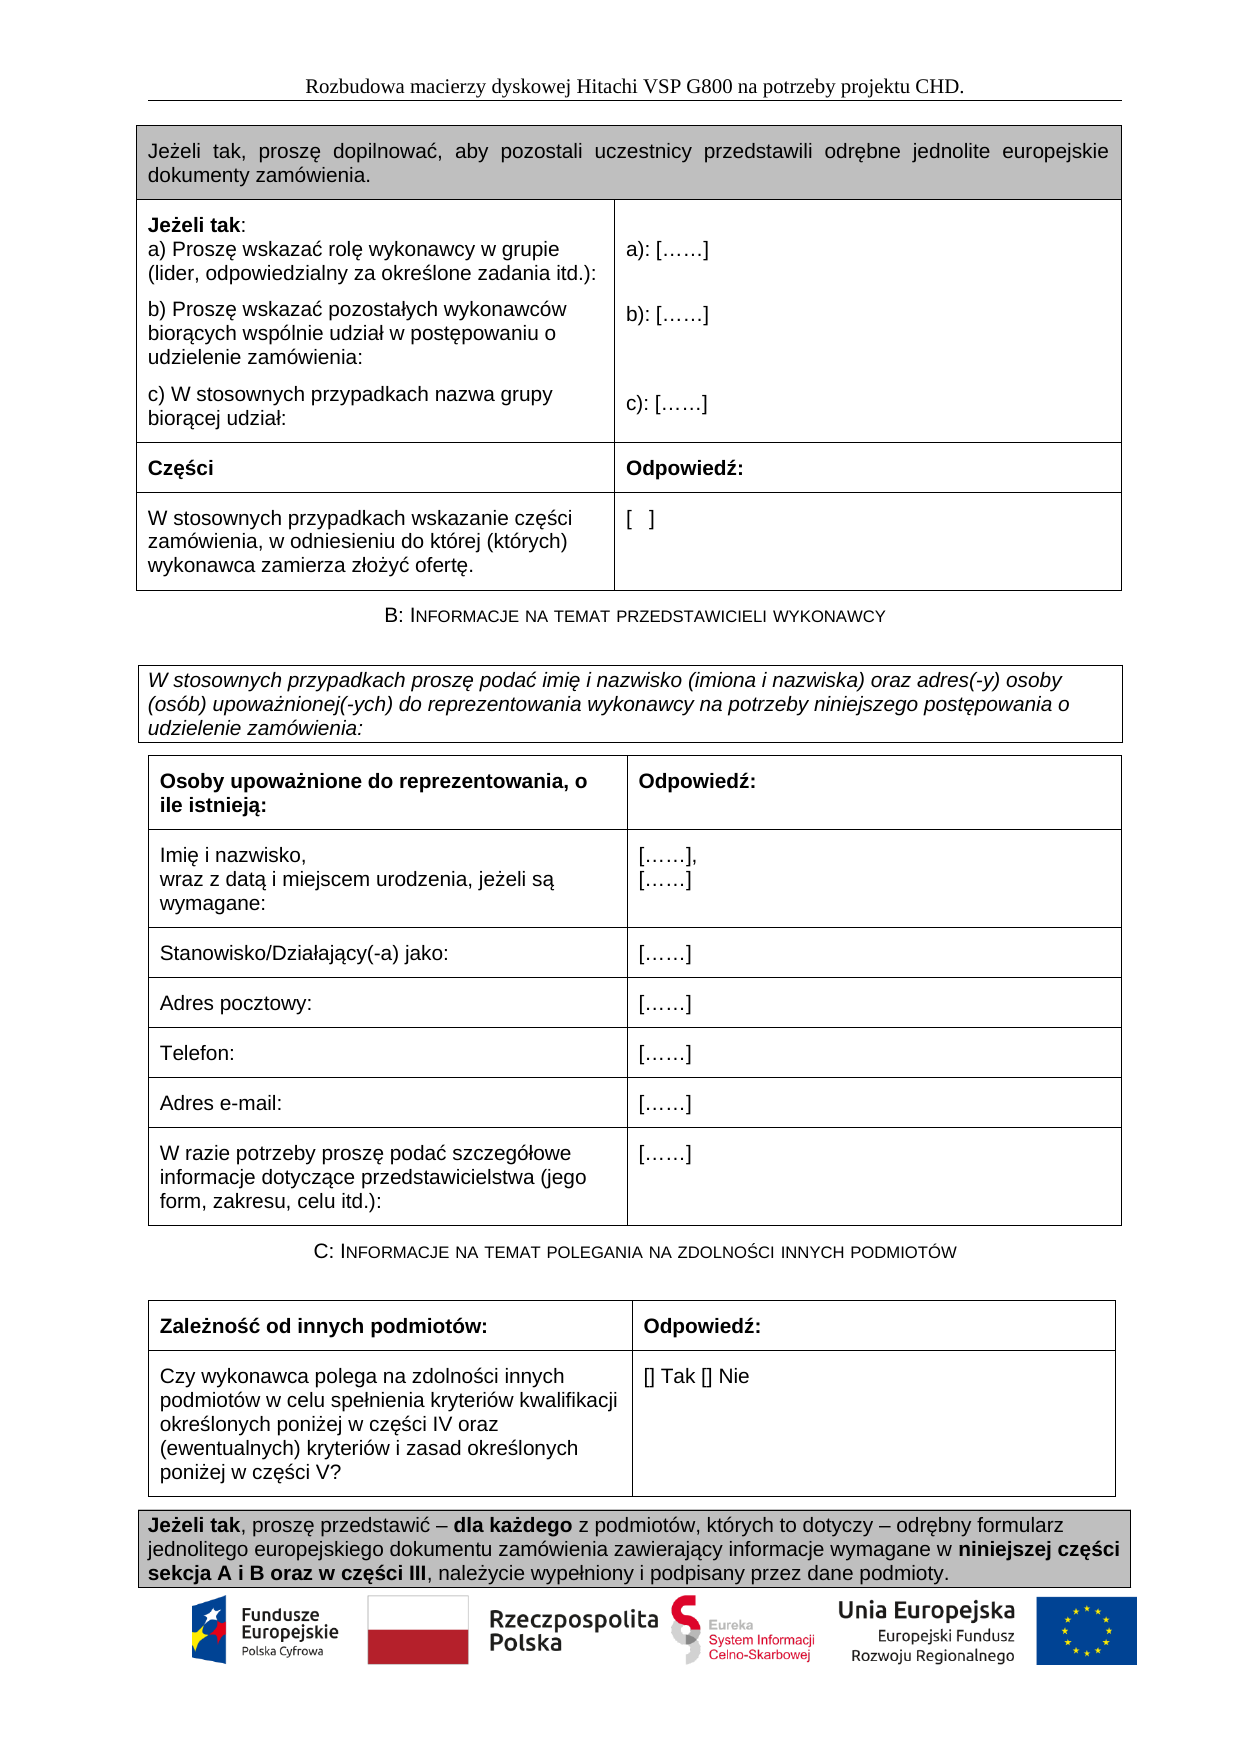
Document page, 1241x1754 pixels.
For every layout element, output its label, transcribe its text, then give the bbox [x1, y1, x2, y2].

table_cell a): [……] b): [……] c): [……] [615, 200, 1121, 442]
table_header Odpowiedź: [628, 756, 1121, 829]
table_cell [……], [……] [628, 830, 1121, 927]
table_cell Stanowisko/Działający(-a) jako: [149, 928, 627, 977]
table_cell Części [137, 443, 614, 492]
table_header Odpowiedź: [633, 1301, 1115, 1350]
table_cell [] Tak [] Nie [633, 1351, 1115, 1496]
table_header Osoby upoważnione do reprezentowania, o ile istnieją: [149, 756, 627, 829]
table_cell Adres e-mail: [149, 1078, 627, 1127]
table_cell Telefon: [149, 1028, 627, 1077]
table_cell [……] [628, 1128, 1121, 1225]
table_header Zależność od innych podmiotów: [149, 1301, 632, 1350]
table_cell [……] [628, 928, 1121, 977]
table_cell [……] [628, 1028, 1121, 1077]
table_cell [……] [628, 1078, 1121, 1127]
title C: Informacje na temat polegania na zdolności innych podmiotów [148, 1239, 1122, 1263]
table_cell Jeżeli tak, proszę dopilnować, aby pozostali uczestnicy przedstawili odrębne jednolite europejskie dokumenty zamówienia. [137, 126, 1121, 199]
picture [192, 1595, 1137, 1665]
table_cell W razie potrzeby proszę podać szczegółowe informacje dotyczące przedstawicielstwa (jego form, zakresu, celu itd.): [149, 1128, 627, 1225]
table_cell Odpowiedź: [615, 443, 1121, 492]
table_cell Jeżeli tak: a) Proszę wskazać rolę wykonawcy w grupie (lider, odpowiedzialny za określone zadania itd.): b) Proszę wskazać pozostałych wykonawców biorących wspólnie udział w postępowaniu o udzielenie zamówienia: c) W stosownych przypadkach nazwa grupy biorącej udział: [137, 200, 614, 442]
table_cell [ ] [615, 493, 1121, 590]
table_cell W stosownych przypadkach wskazanie części zamówienia, w odniesieniu do której (których) wykonawca zamierza złożyć ofertę. [137, 493, 614, 590]
table_cell [……] [628, 978, 1121, 1027]
table_cell Adres pocztowy: [149, 978, 627, 1027]
text W stosownych przypadkach proszę podać imię i nazwisko (imiona i nazwiska) oraz adres(-y) osoby (osób) upoważnionej(-ych) do reprezentowania wykonawcy na potrzeby niniejszego postępowania o udzielenie zamówienia: [139, 666, 1122, 742]
title B: Informacje na temat przedstawicieli wykonawcy [148, 603, 1122, 627]
table_cell Imię i nazwisko, wraz z datą i miejscem urodzenia, jeżeli są wymagane: [149, 830, 627, 927]
table_cell Czy wykonawca polega na zdolności innych podmiotów w celu spełnienia kryteriów kwalifikacji określonych poniżej w części IV oraz (ewentualnych) kryteriów i zasad określonych poniżej w części V? [149, 1351, 632, 1496]
